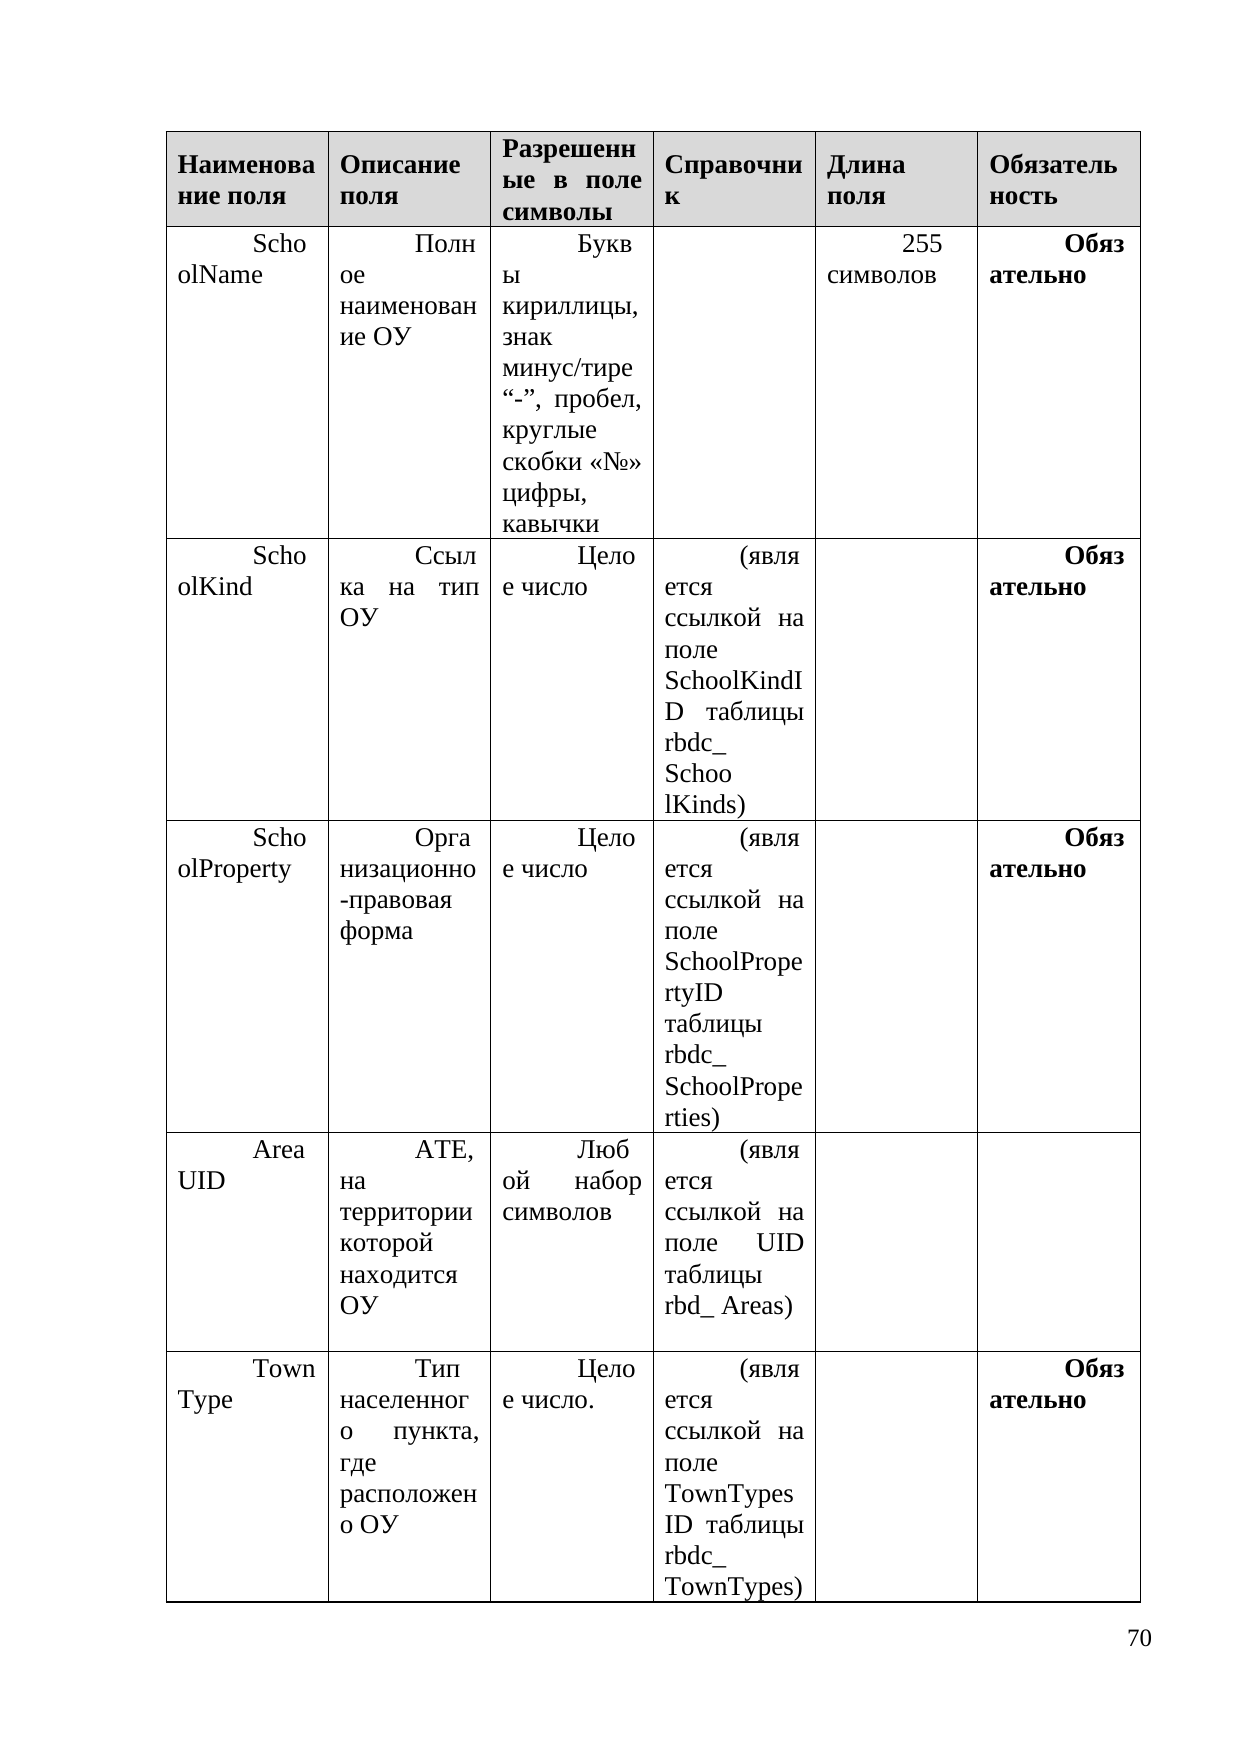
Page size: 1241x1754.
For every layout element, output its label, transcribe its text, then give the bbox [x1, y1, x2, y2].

table_cell [816, 821, 977, 1132]
table_cell Буквы кириллицы, знак минус/тире “-”, пробел, круглые скобки «№» цифры, кавычки [491, 227, 653, 538]
table_header Длина поля [816, 132, 977, 226]
table_cell TownType [167, 1352, 328, 1601]
table_header Описание поля [329, 132, 490, 226]
table_cell [816, 1133, 977, 1351]
table_cell AreaUID [167, 1133, 328, 1351]
table_header Наименование поля [167, 132, 328, 226]
table_cell Обязательно [978, 1352, 1140, 1601]
table_cell Обязательно [978, 227, 1140, 538]
table_cell 255 символов [816, 227, 977, 538]
table_cell Организационно-правовая форма [329, 821, 490, 1132]
table_cell (является ссылкой на поле SchoolPropertyID таблицы rbdс_ SchoolProperties) [654, 821, 815, 1132]
table_cell Ссылка на тип ОУ [329, 539, 490, 819]
table_cell Обязательно [978, 539, 1140, 819]
table_cell Любой набор символов [491, 1133, 653, 1351]
table_header Справочник [654, 132, 815, 226]
table_cell АТЕ, на территории которой находится ОУ [329, 1133, 490, 1351]
table_cell Целое число [491, 539, 653, 819]
table_cell Тип населенного пункта, где расположено ОУ [329, 1352, 490, 1601]
table_cell Целое число [491, 821, 653, 1132]
table_cell (является ссылкой на поле UID таблицы rbd_ Areas) [654, 1133, 815, 1351]
table_cell [978, 1133, 1140, 1351]
table_cell Целое число. [491, 1352, 653, 1601]
table_header Обязательность [978, 132, 1140, 226]
table_header Разрешенные в поле символы [491, 132, 653, 226]
table_cell SchoolKind [167, 539, 328, 819]
table_cell SchoolName [167, 227, 328, 538]
table_cell [816, 1352, 977, 1601]
table_cell (является ссылкой на поле SchoolKindID таблицы rbdс_ SchoolKinds) [654, 539, 815, 819]
table_cell [654, 227, 815, 538]
table_cell (является ссылкой на поле TownTypes ID таблицы rbdc_ TownTypes) [654, 1352, 815, 1601]
table_cell Полное наименование ОУ [329, 227, 490, 538]
table_cell SchoolProperty [167, 821, 328, 1132]
table_cell Обязательно [978, 821, 1140, 1132]
table_cell [816, 539, 977, 819]
